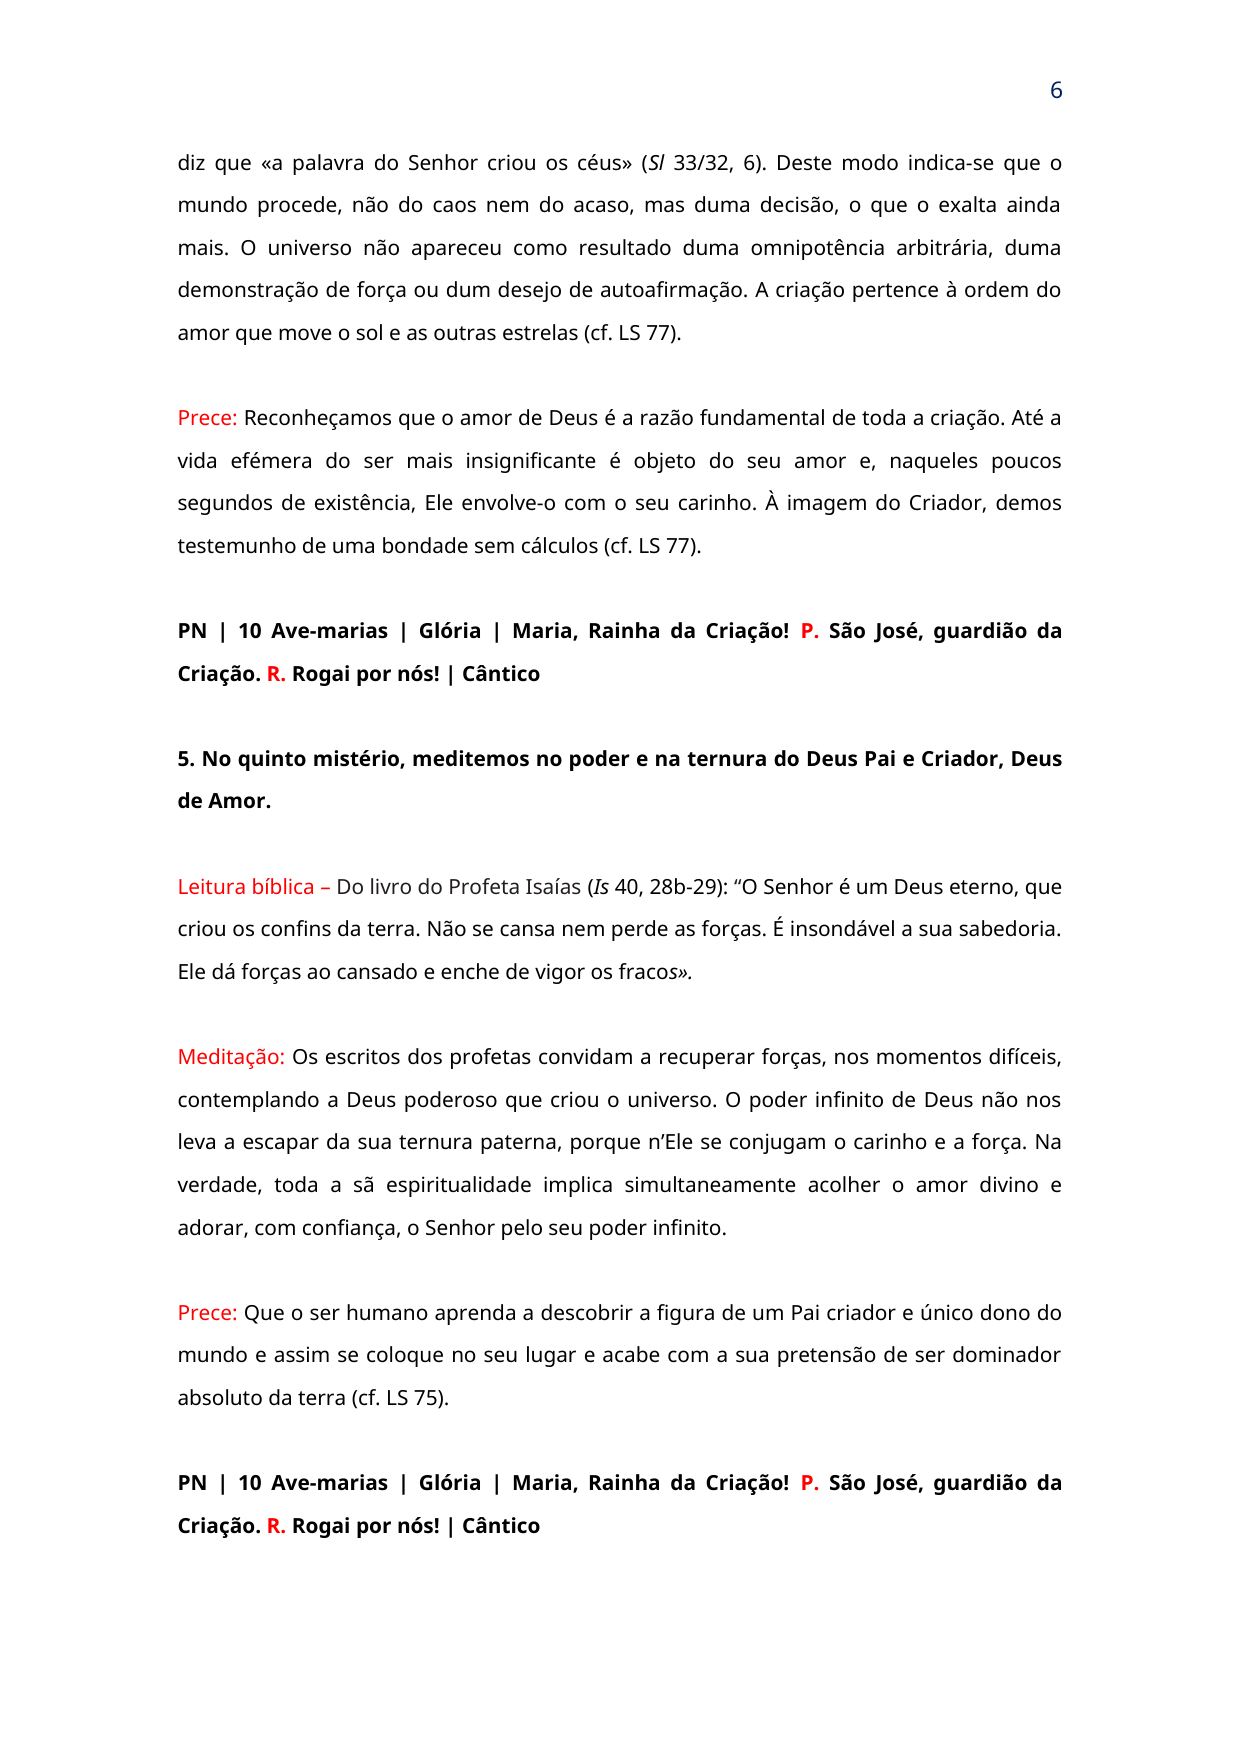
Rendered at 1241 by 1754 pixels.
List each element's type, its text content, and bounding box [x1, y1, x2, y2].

text Prece: Reconheçamos que o amor de Deus é a razão fundamental de toda a criação. Até a vida efémera do ser mais insignificante é objeto do seu amor e, naqueles poucos segundos de existência, Ele envolve-o com o seu carinho. À imagem do Criador, demos testemunho de uma bondade sem cálculos (cf. LS 77). [177, 403, 1063, 559]
text Prece: Que o ser humano aprenda a descobrir a figura de um Pai criador e único dono do mundo e assim se coloque no seu lugar e acabe com a sua pretensão de ser dominador absoluto da terra (cf. LS 75). [177, 1298, 1063, 1412]
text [177, 148, 1063, 346]
text Leitura bíblica – Do livro do Profeta Isaías (Is 40, 28b-29): “O Senhor é um Deus eterno, que criou os confins da terra. Não se cansa nem perde as forças. É insondável a sua sabedoria. Ele dá forças ao cansado e enche de vigor os fracos». [177, 872, 1063, 986]
text 5. No quinto mistério, meditemos no poder e na ternura do Deus Pai e Criador, Deus de Amor. [177, 744, 1063, 815]
text PN | 10 Ave-marias | Glória | Maria, Rainha da Criação! P. São José, guardião da Criação. R. Rogai por nós! | Cântico [177, 1468, 1063, 1539]
text Meditação: Os escritos dos profetas convidam a recuperar forças, nos momentos difíceis, contemplando a Deus poderoso que criou o universo. O poder infinito de Deus não nos leva a escapar da sua ternura paterna, porque n’Ele se conjugam o carinho e a força. Na verdade, toda a sã espiritualidade implica simultaneamente acolher o amor divino e adorar, com confiança, o Senhor pelo seu poder infinito. [177, 1042, 1063, 1241]
text PN | 10 Ave-marias | Glória | Maria, Rainha da Criação! P. São José, guardião da Criação. R. Rogai por nós! | Cântico [177, 616, 1063, 687]
